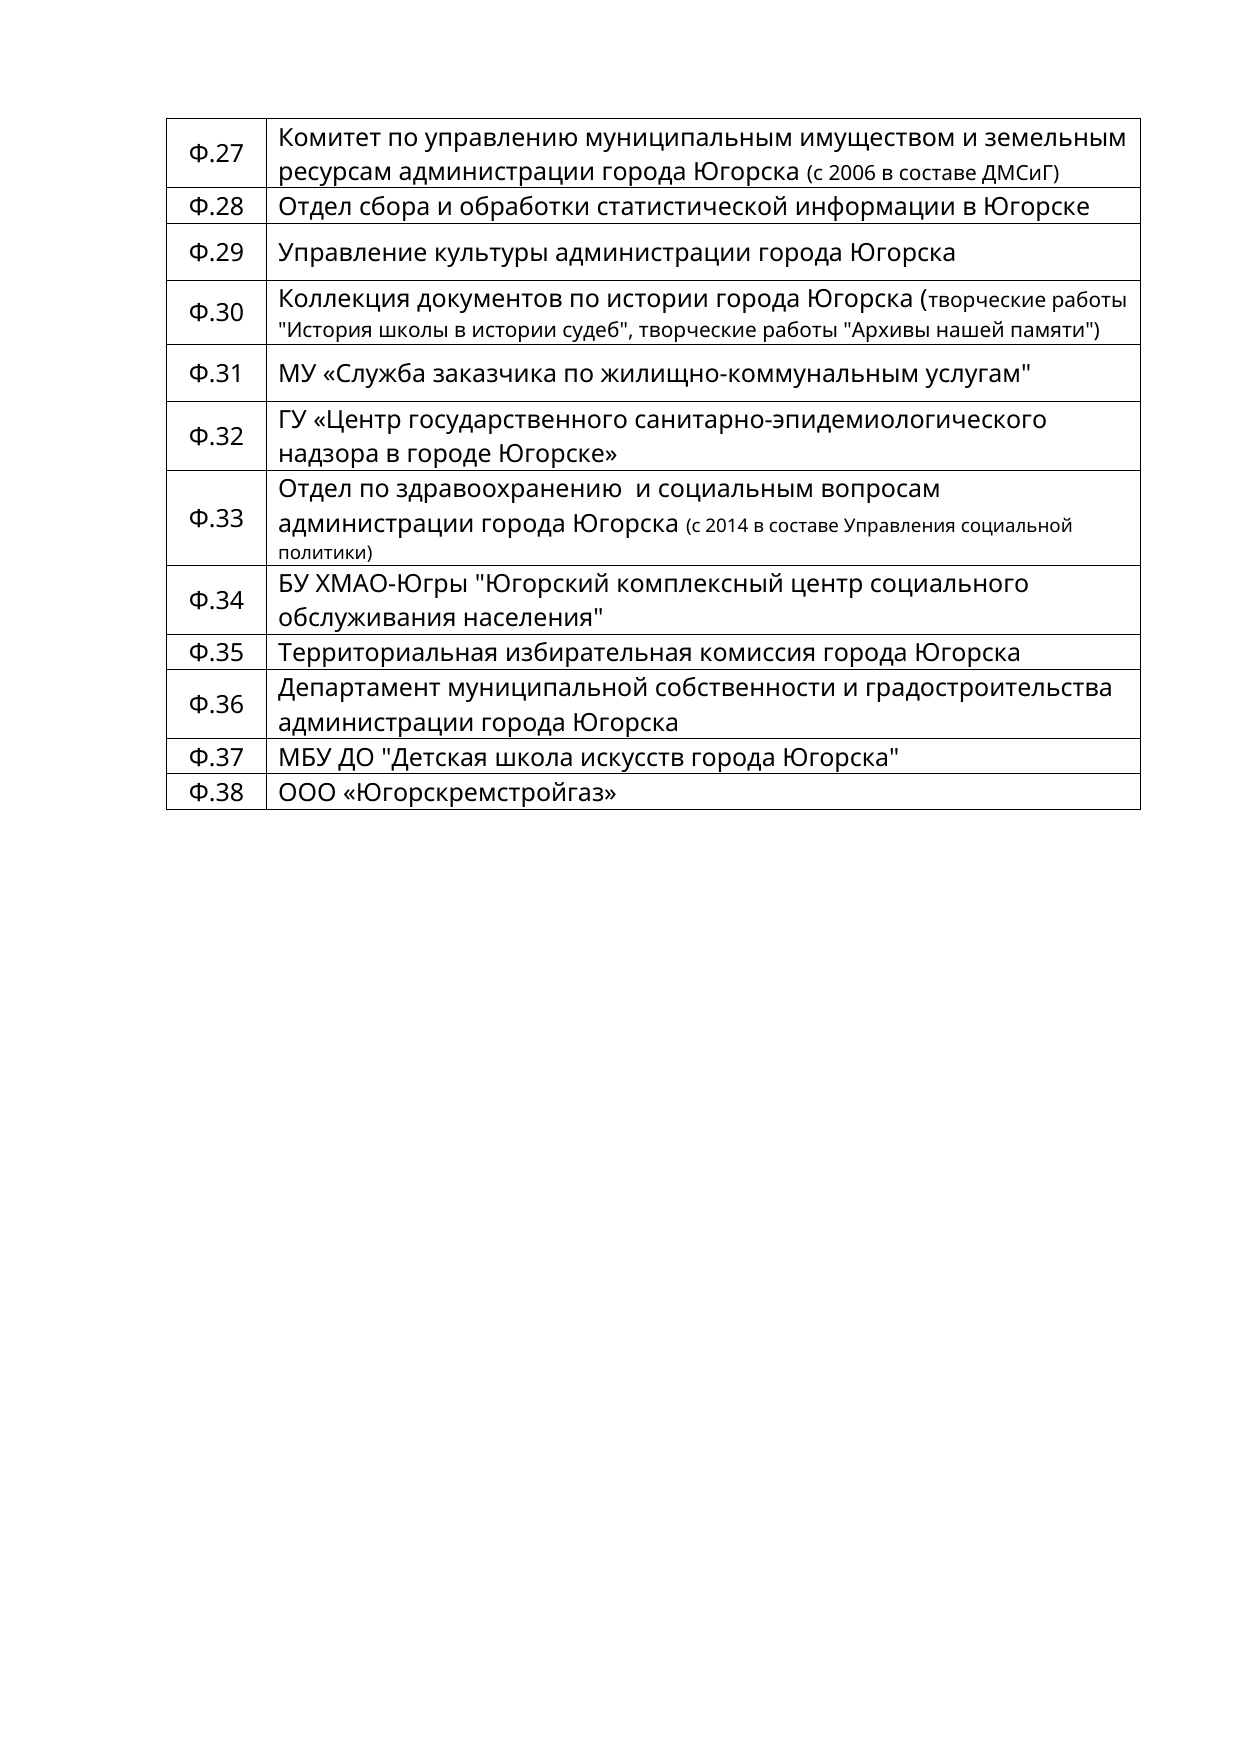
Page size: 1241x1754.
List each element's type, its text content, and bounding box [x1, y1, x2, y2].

table_cell Ф.36 [167, 670, 266, 738]
table_cell Ф.28 [167, 188, 266, 222]
table_cell Отдел сбора и обработки статистической информации в Югорске [267, 188, 1140, 222]
table_cell Отдел по здравоохранению и социальным вопросам администрации города Югорска (с 2014 в составе Управления социальной политики) [267, 471, 1140, 565]
table_cell Ф.33 [167, 471, 266, 565]
table_cell Ф.34 [167, 566, 266, 634]
table_cell Департамент муниципальной собственности и градостроительства администрации города Югорска [267, 670, 1140, 738]
table_cell Управление культуры администрации города Югорска [267, 224, 1140, 280]
table_cell Ф.29 [167, 224, 266, 280]
table_cell Территориальная избирательная комиссия города Югорска [267, 635, 1140, 669]
table_cell Ф.38 [167, 774, 266, 808]
table_cell ООО «Югорскремстройгаз» [267, 774, 1140, 808]
table_cell Ф.32 [167, 402, 266, 470]
table_cell МУ «Служба заказчика по жилищно-коммунальным услугам" [267, 345, 1140, 401]
table_cell БУ ХМАО-Югры "Югорский комплексный центр социального обслуживания населения" [267, 566, 1140, 634]
table_cell Коллекция документов по истории города Югорска (творческие работы "История школы в истории судеб", творческие работы "Архивы нашей памяти") [267, 281, 1140, 343]
table_cell Комитет по управлению муниципальным имуществом и земельным ресурсам администрации города Югорска (с 2006 в составе ДМСиГ) [267, 119, 1140, 187]
table_cell Ф.31 [167, 345, 266, 401]
table_cell МБУ ДО "Детская школа искусств города Югорска" [267, 739, 1140, 773]
table_cell Ф.27 [167, 119, 266, 187]
table_cell Ф.35 [167, 635, 266, 669]
table_cell Ф.37 [167, 739, 266, 773]
table_cell ГУ «Центр государственного санитарно-эпидемиологического надзора в городе Югорске» [267, 402, 1140, 470]
table_cell Ф.30 [167, 281, 266, 343]
